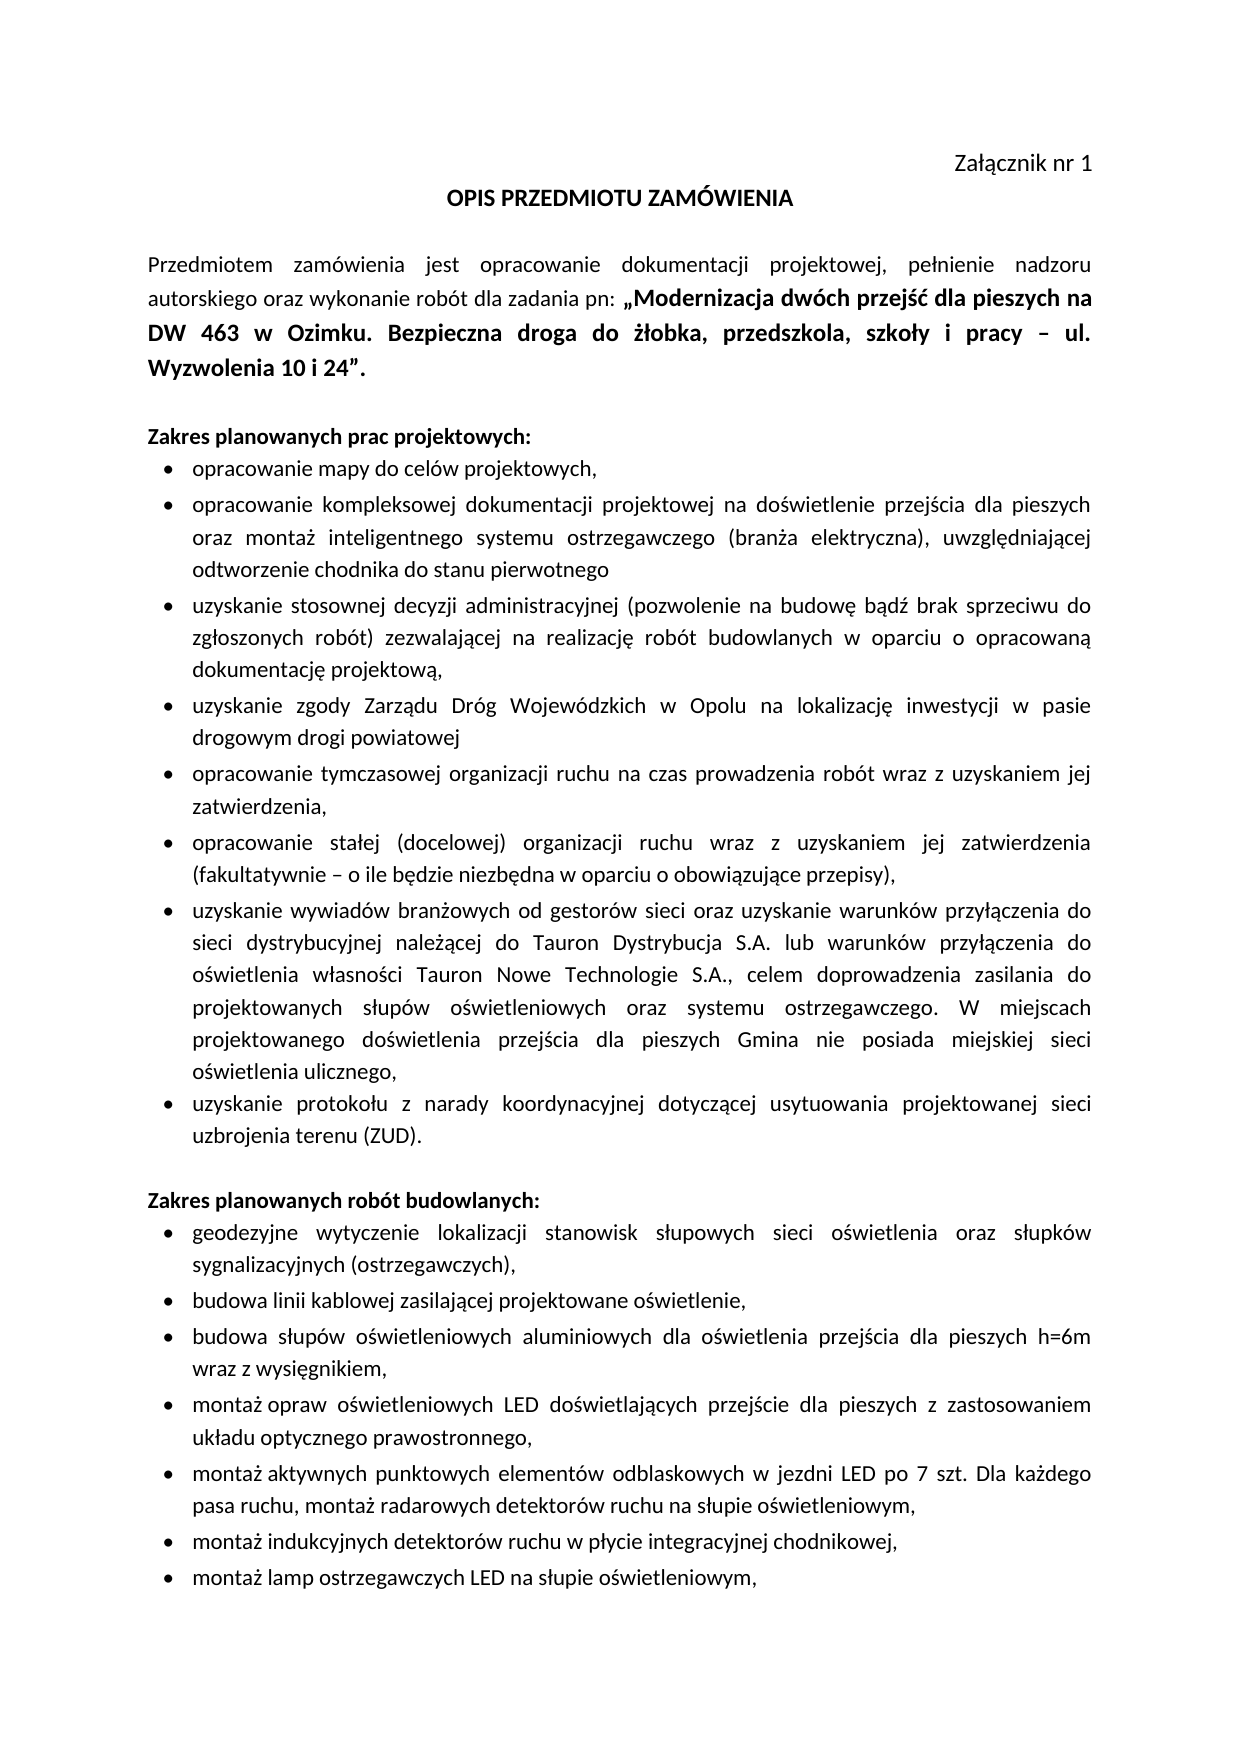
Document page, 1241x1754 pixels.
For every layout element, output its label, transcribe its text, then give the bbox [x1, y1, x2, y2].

list montaż aktywnych punktowych elementów odblaskowych w jezdni LED po 7 szt. Dla każdego pasa ruchu, montaż radarowych detektorów ruchu na słupie oświetleniowym, [162, 1459, 1093, 1519]
list uzyskanie zgody Zarządu Dróg Wojewódzkich w Opolu na lokalizację inwestycji w pasie drogowym drogi powiatowej [162, 691, 1093, 752]
list Przedmiotem zamówienia jest opracowanie dokumentacji projektowej, pełnienie nadzoru autorskiego oraz wykonanie robót dla zadania pn: „Modernizacja dwóch przejść dla pieszych na DW 463 w Ozimku. Bezpieczna droga do żłobka, przedszkola, szkoły i pracy – ul. Wyzwolenia 10 i 24”. [148, 250, 1093, 383]
list opracowanie kompleksowej dokumentacji projektowej na doświetlenie przejścia dla pieszych oraz montaż inteligentnego systemu ostrzegawczego (branża elektryczna), uwzględniającej odtworzenie chodnika do stanu pierwotnego [162, 491, 1093, 583]
list opracowanie tymczasowej organizacji ruchu na czas prowadzenia robót wraz z uzyskaniem jej zatwierdzenia, [162, 759, 1093, 820]
list opracowanie mapy do celów projektowych, [162, 454, 1093, 482]
text Zakres planowanych prac projektowych: [148, 422, 1093, 450]
list budowa słupów oświetleniowych aluminiowych dla oświetlenia przejścia dla pieszych h=6m wraz z wysięgnikiem, [162, 1322, 1093, 1382]
list opracowanie stałej (docelowej) organizacji ruchu wraz z uzyskaniem jej zatwierdzenia (fakultatywnie – o ile będzie niezbędna w oparciu o obowiązujące przepisy), [162, 828, 1093, 888]
list montaż lamp ostrzegawczych LED na słupie oświetleniowym, [162, 1563, 1093, 1591]
list geodezyjne wytyczenie lokalizacji stanowisk słupowych sieci oświetlenia oraz słupków sygnalizacyjnych (ostrzegawczych), [162, 1218, 1093, 1278]
list budowa linii kablowej zasilającej projektowane oświetlenie, [162, 1286, 1093, 1314]
list uzyskanie stosownej decyzji administracyjnej (pozwolenie na budowę bądź brak sprzeciwu do zgłoszonych robót) zezwalającej na realizację robót budowlanych w oparciu o opracowaną dokumentację projektową, [162, 591, 1093, 683]
list montaż opraw oświetleniowych LED doświetlających przejście dla pieszych z zastosowaniem układu optycznego prawostronnego, [162, 1390, 1093, 1451]
list uzyskanie protokołu z narady koordynacyjnej dotyczącej usytuowania projektowanej sieci uzbrojenia terenu (ZUD). [162, 1089, 1093, 1149]
list Załącznik nr 1 [148, 148, 1093, 178]
list OPIS PRZEDMIOTU ZAMÓWIENIA [148, 183, 1093, 213]
list uzyskanie wywiadów branżowych od gestorów sieci oraz uzyskanie warunków przyłączenia do sieci dystrybucyjnej należącej do Tauron Dystrybucja S.A. lub warunków przyłączenia do oświetlenia własności Tauron Nowe Technologie S.A., celem doprowadzenia zasilania do projektowanych słupów oświetleniowych oraz systemu ostrzegawczego. W miejscach projektowanego doświetlenia przejścia dla pieszych Gmina nie posiada miejskiej sieci oświetlenia ulicznego, [162, 896, 1093, 1085]
list montaż indukcyjnych detektorów ruchu w płycie integracyjnej chodnikowej, [162, 1527, 1093, 1555]
text Zakres planowanych robót budowlanych: [148, 1186, 1093, 1214]
